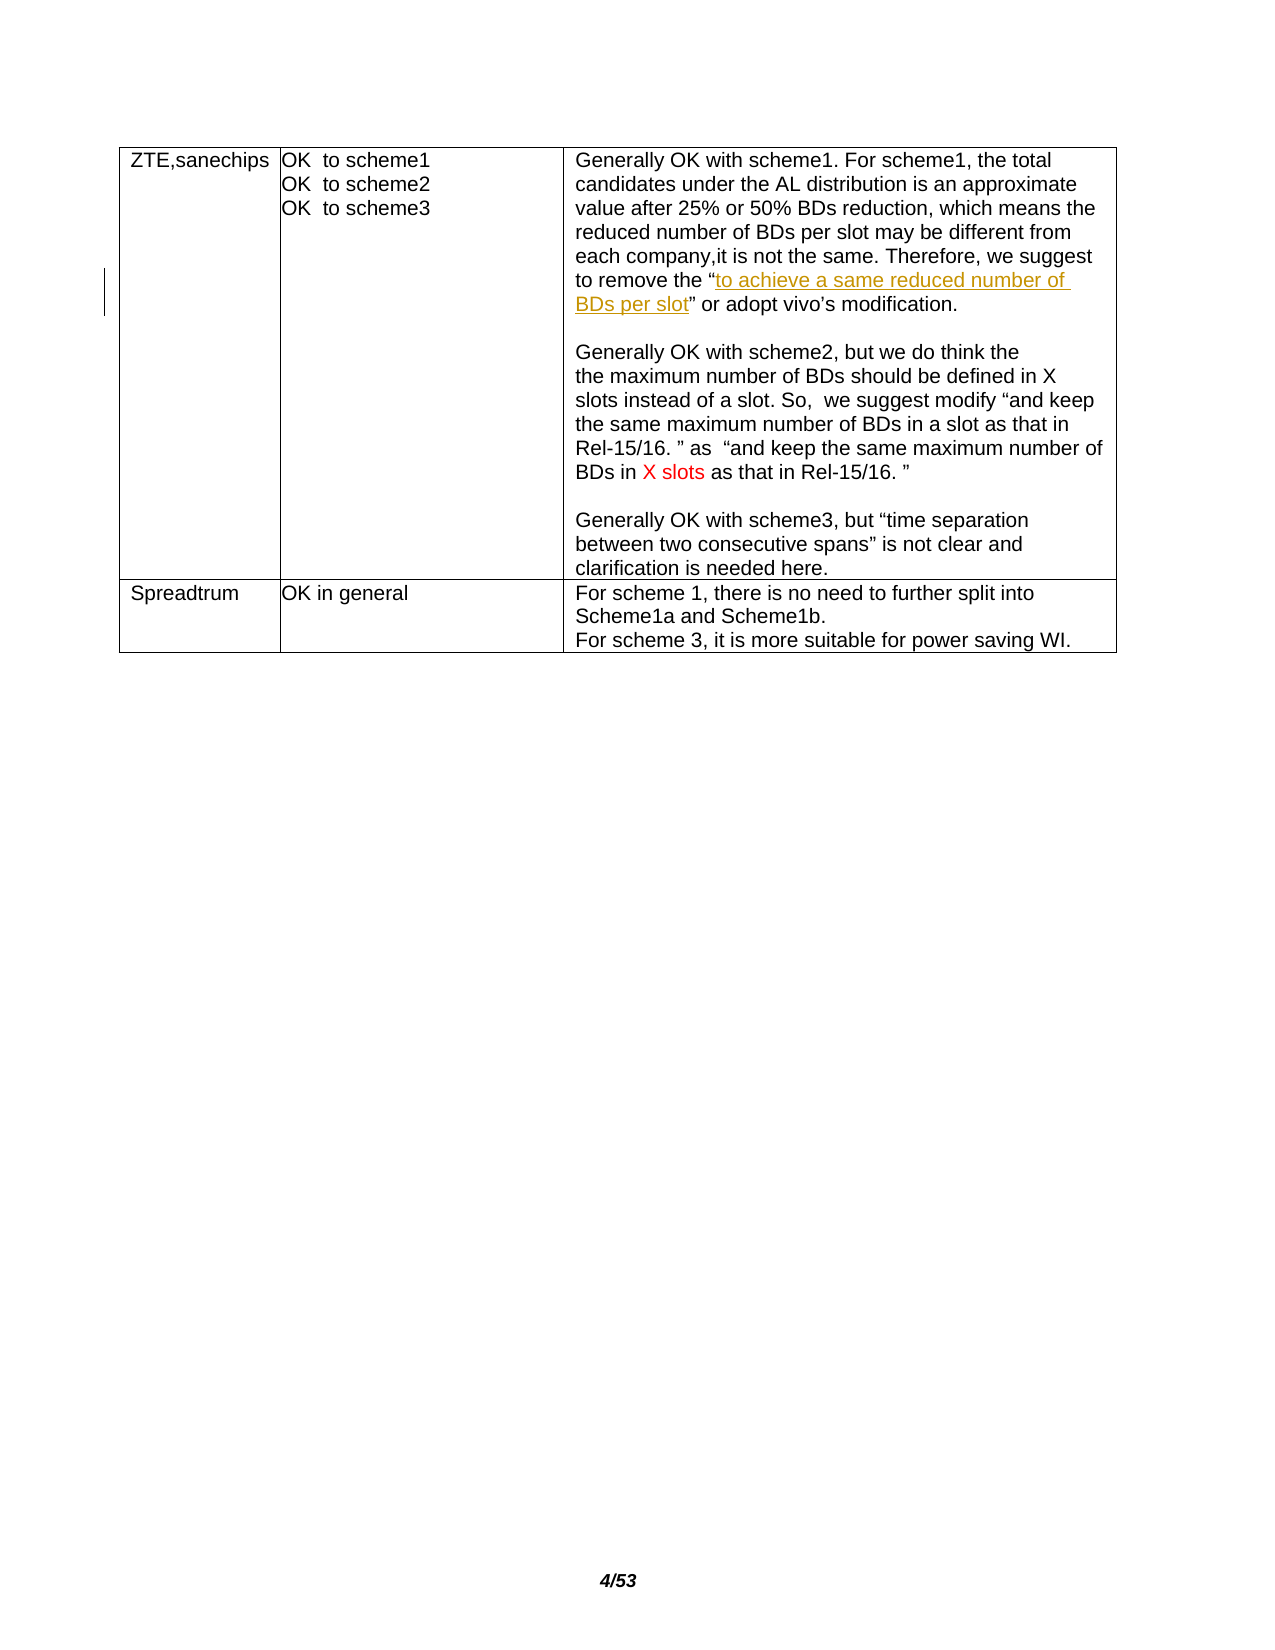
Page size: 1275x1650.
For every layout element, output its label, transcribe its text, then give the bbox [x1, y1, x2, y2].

table_cell Generally OK with scheme1. For scheme1, the total candidates under the AL distribution is an approximate value after 25% or 50% BDs reduction, which means the reduced number of BDs per slot may be different from each company,it is not the same. Therefore, we suggest to remove the “” or adopt vivo’s modification. Generally OK with scheme2, but we do think the the maximum number of BDs should be defined in X slots instead of a slot. So, we suggest modify “and keep the same maximum number of BDs in a slot as that in Rel-15/16. ” as “and keep the same maximum number of BDs in X slots as that in Rel-15/16. ” Generally OK with scheme3, but “time separation between two consecutive spans” is not clear and clarification is needed here. [564, 148, 1116, 579]
table_cell For scheme 1, there is no need to further split into Scheme1a and Scheme1b. For scheme 3, it is more suitable for power saving WI. [564, 580, 1116, 652]
table_cell OK in general [281, 580, 563, 652]
table_cell OK to scheme1 OK to scheme2 OK to scheme3 [281, 148, 563, 579]
table_cell Spreadtrum [120, 580, 280, 652]
table_cell ZTE,sanechips [120, 148, 280, 579]
